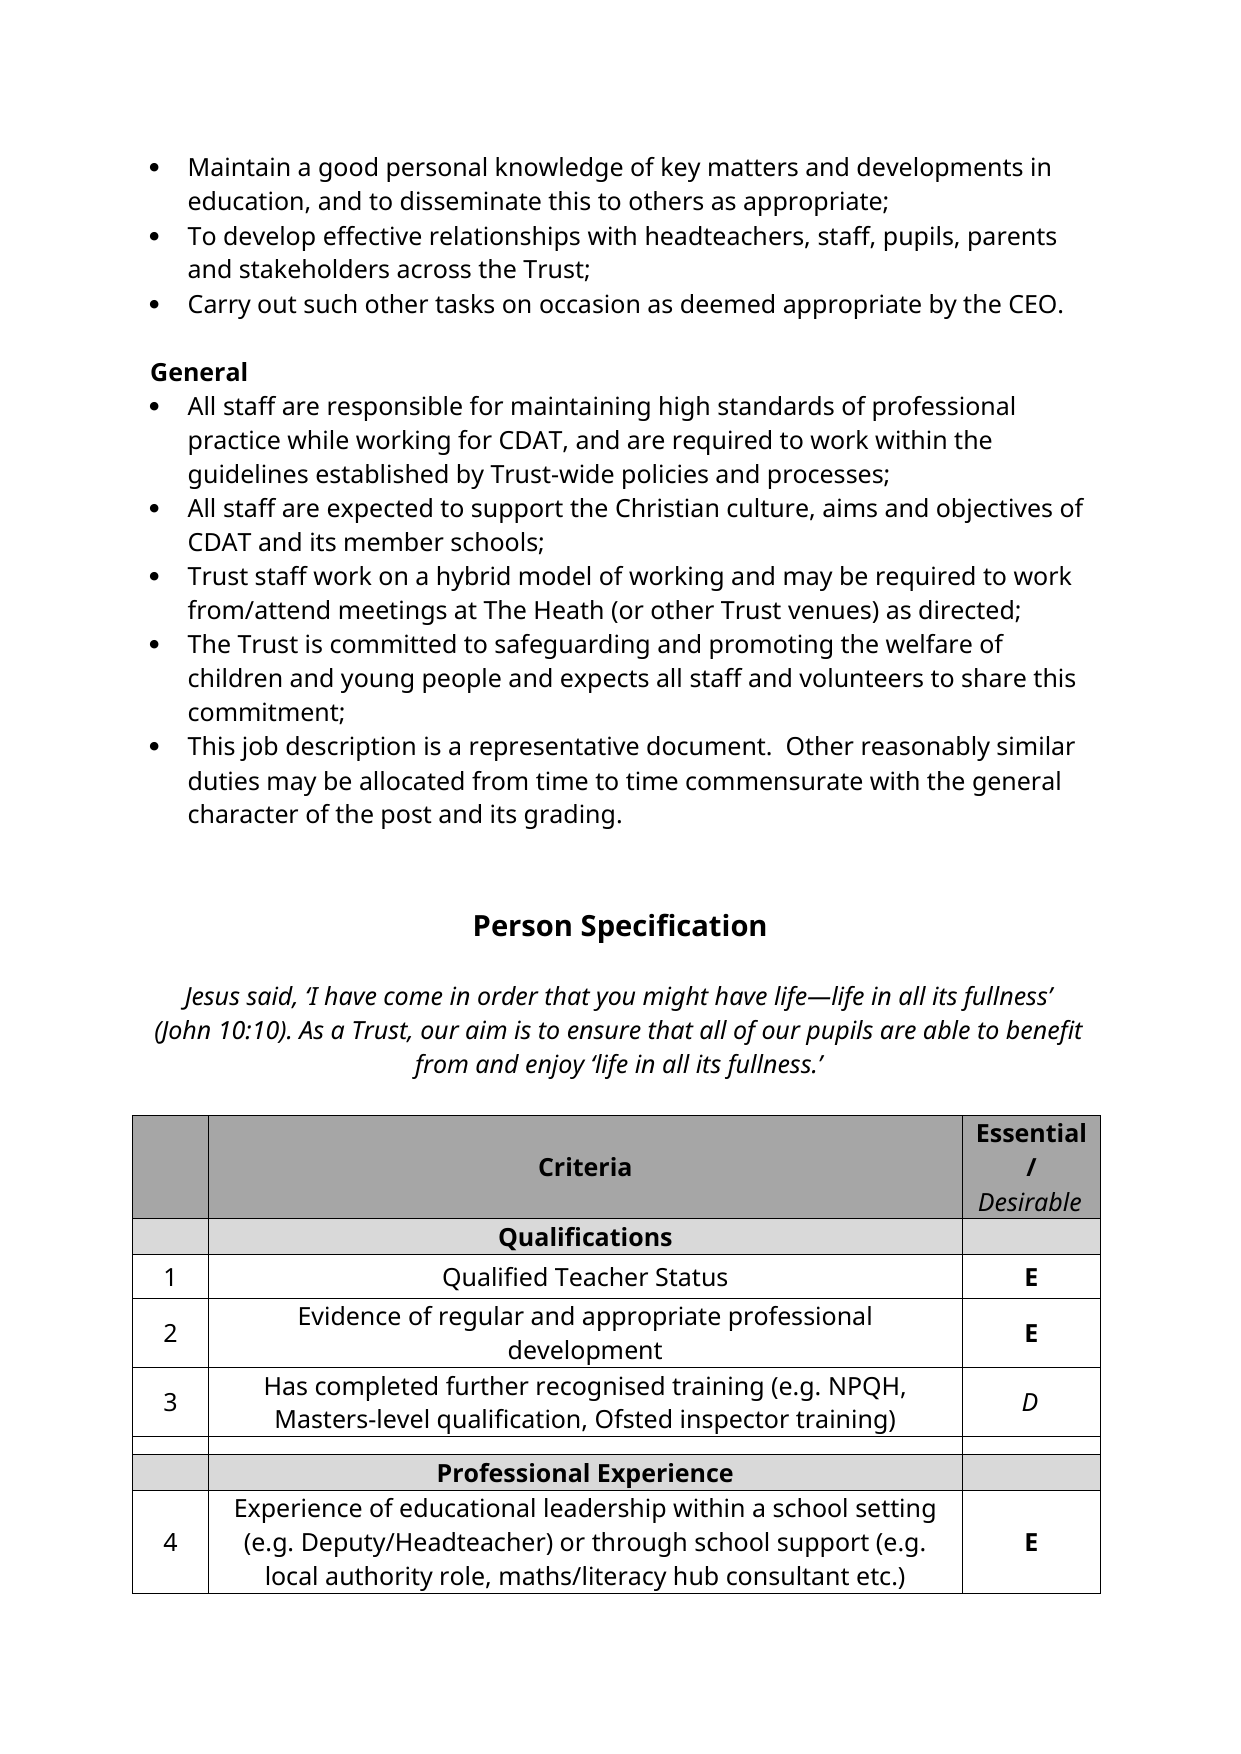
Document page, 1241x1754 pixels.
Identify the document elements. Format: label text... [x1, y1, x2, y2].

table_header Criteria [209, 1116, 962, 1218]
table_cell E [963, 1491, 1100, 1593]
list To develop effective relationships with headteachers, staff, pupils, parents and stakeholders across the Trust; [150, 218, 1090, 286]
table_cell E [963, 1255, 1100, 1298]
text General [150, 354, 1090, 388]
table_cell 4 [133, 1491, 208, 1593]
table_cell 2 [133, 1299, 208, 1367]
table_cell [963, 1455, 1100, 1490]
table_cell Qualifications [209, 1219, 962, 1254]
table_cell D [963, 1368, 1100, 1436]
list The Trust is committed to safeguarding and promoting the welfare of children and young people and expects all staff and volunteers to share this commitment; [150, 627, 1090, 729]
text Jesus said, ‘I have come in order that you might have life—life in all its fullness’ [150, 979, 1090, 1013]
table_cell [133, 1219, 208, 1254]
table_cell 3 [133, 1368, 208, 1436]
list All staff are responsible for maintaining high standards of professional practice while working for CDAT, and are required to work within the guidelines established by Trust-wide policies and processes; [150, 388, 1090, 491]
table_cell E [963, 1299, 1100, 1367]
table_cell [963, 1437, 1100, 1454]
text (John 10:10). As a Trust, our aim is to ensure that all of our pupils are able to benefit from and enjoy ‘life in all its fullness.’ [150, 1013, 1090, 1081]
table_cell Experience of educational leadership within a school setting (e.g. Deputy/Headteacher) or through school support (e.g. local authority role, maths/literacy hub consultant etc.) [209, 1491, 962, 1593]
table_cell Has completed further recognised training (e.g. NPQH, Masters-level qualification, Ofsted inspector training) [209, 1368, 962, 1436]
text Person Specification [150, 905, 1090, 945]
table_cell Evidence of regular and appropriate professional development [209, 1299, 962, 1367]
table_cell Professional Experience [209, 1455, 962, 1490]
table_header Essential/ Desirable [963, 1116, 1100, 1218]
table_cell [133, 1437, 208, 1454]
list Trust staff work on a hybrid model of working and may be required to work from/attend meetings at The Heath (or other Trust venues) as directed; [150, 559, 1090, 627]
table_cell 1 [133, 1255, 208, 1298]
table_cell [209, 1437, 962, 1454]
list Maintain a good personal knowledge of key matters and developments in education, and to disseminate this to others as appropriate; [150, 150, 1090, 218]
table_cell Qualified Teacher Status [209, 1255, 962, 1298]
list Carry out such other tasks on occasion as deemed appropriate by the CEO. [150, 286, 1090, 320]
list This job description is a representative document. Other reasonably similar duties may be allocated from time to time commensurate with the general character of the post and its grading. [150, 729, 1090, 831]
list All staff are expected to support the Christian culture, aims and objectives of CDAT and its member schools; [150, 491, 1090, 559]
table_header [133, 1116, 208, 1218]
table_cell [963, 1219, 1100, 1254]
table_cell [133, 1455, 208, 1490]
